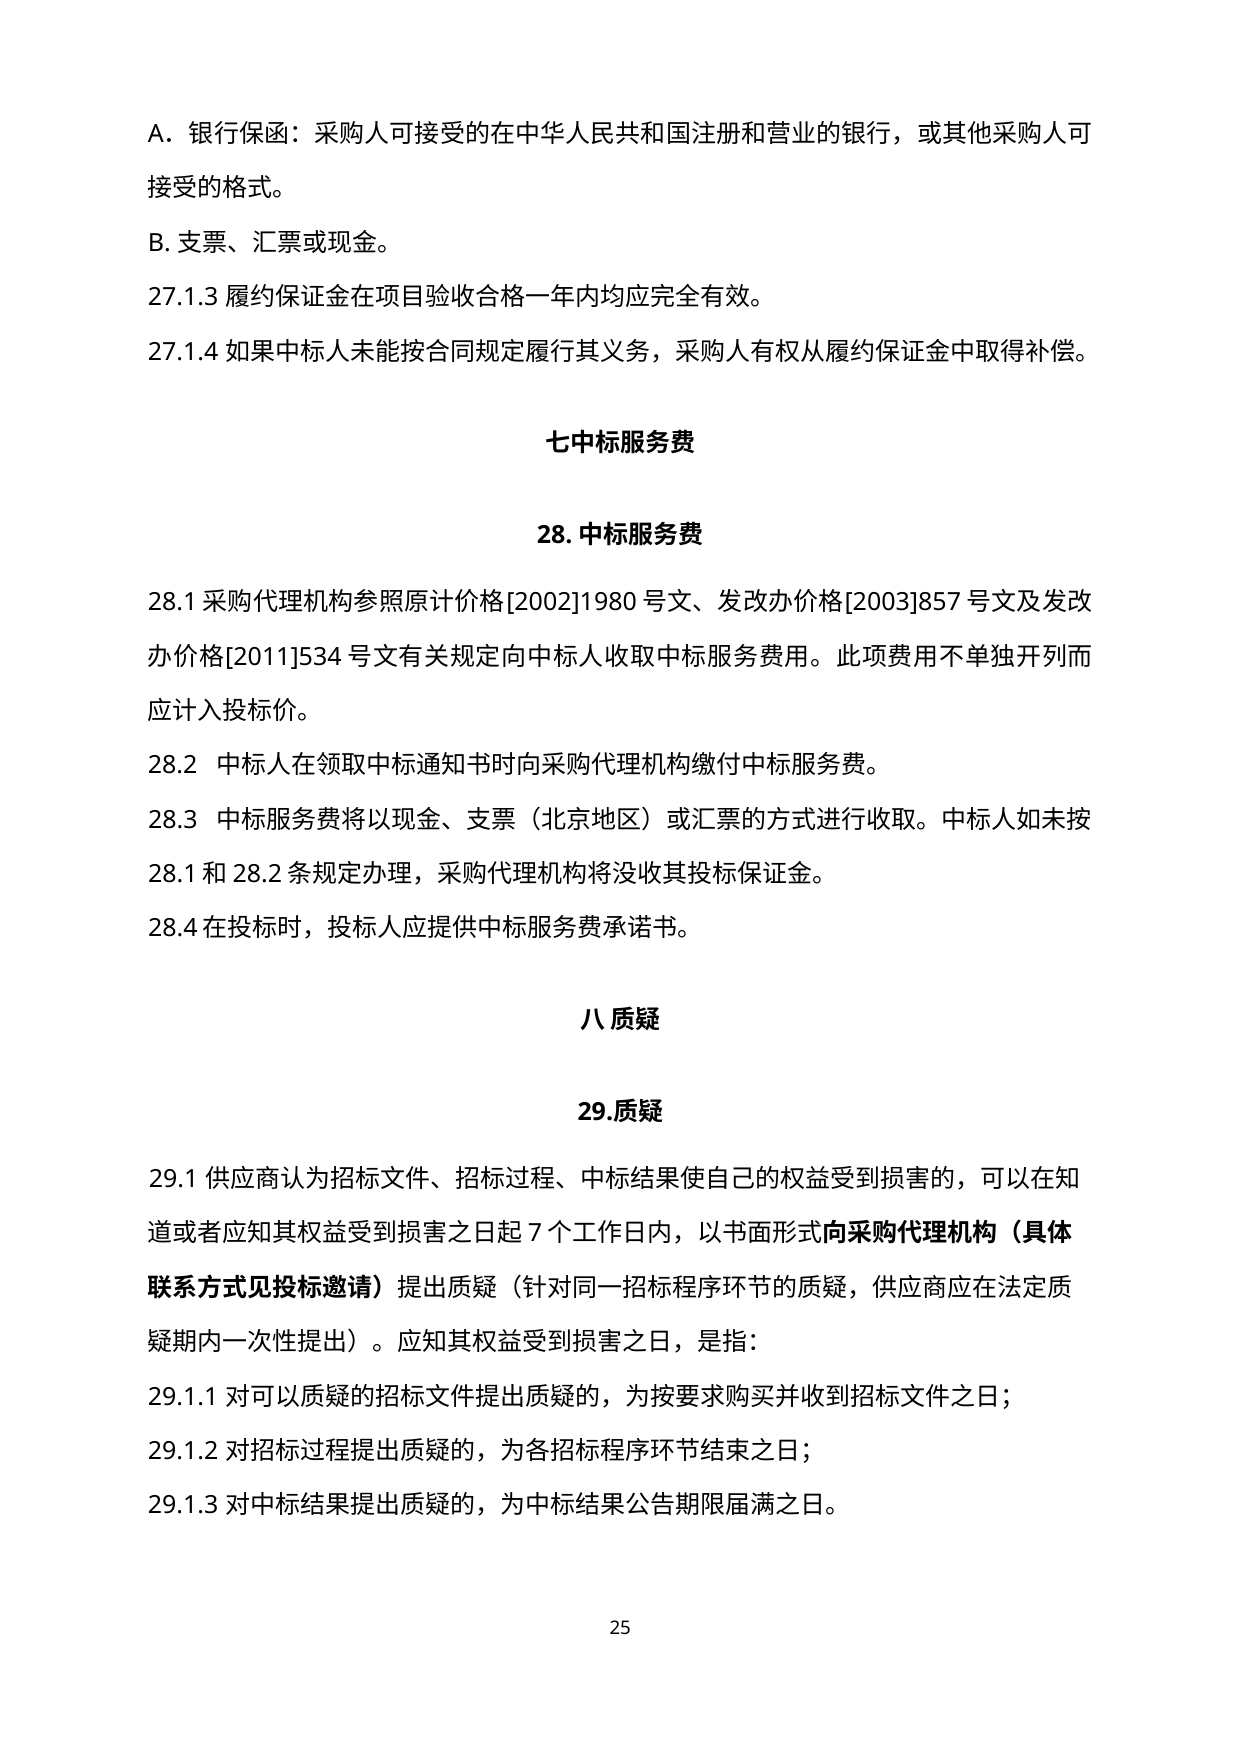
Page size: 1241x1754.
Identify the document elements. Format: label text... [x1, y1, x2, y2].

text 29.1.1 对可以质疑的招标文件提出质疑的，为按要求购买并收到招标文件之日； [148, 1376, 1092, 1412]
text 28.3 中标服务费将以现金、支票（北京地区）或汇票的方式进行收取。中标人如未按28.1和28.2条规定办理，采购代理机构将没收其投标保证金。 [148, 799, 1092, 890]
text 28.2 中标人在领取中标通知书时向采购代理机构缴付中标服务费。 [148, 745, 1092, 781]
text 28.1采购代理机构参照原计价格[2002]1980号文、发改办价格[2003]857号文及发改办价格[2011]534号文有关规定向中标人收取中标服务费用。此项费用不单独开列而应计入投标价。 [148, 582, 1092, 727]
text 27.1.3 履约保证金在项目验收合格一年内均应完全有效。 [148, 277, 1092, 313]
text 29.1.3 对中标结果提出质疑的，为中标结果公告期限届满之日。 [148, 1485, 1092, 1521]
text 29.1.2 对招标过程提出质疑的，为各招标程序环节结束之日； [148, 1430, 1092, 1467]
text 27.1.4 如果中标人未能按合同规定履行其义务，采购人有权从履约保证金中取得补偿。 [148, 331, 1092, 367]
subtitle 七中标服务费 [148, 423, 1092, 459]
text B. 支票、汇票或现金。 [148, 222, 1092, 258]
text A．银行保函：采购人可接受的在中华人民共和国注册和营业的银行，或其他采购人可接受的格式。 [148, 113, 1092, 204]
subtitle 八 质疑 [148, 1000, 1092, 1036]
text 28.4在投标时，投标人应提供中标服务费承诺书。 [148, 908, 1092, 944]
subtitle 28. 中标服务费 [148, 515, 1092, 551]
text 29.1 供应商认为招标文件、招标过程、中标结果使自己的权益受到损害的，可以在知道或者应知其权益受到损害之日起7个工作日内，以书面形式向采购代理机构（具体联系方式见投标邀请）提出质疑（针对同一招标程序环节的质疑，供应商应在法定质疑期内一次性提出）。应知其权益受到损害之日，是指： [148, 1158, 1092, 1358]
subtitle 29.质疑 [148, 1092, 1092, 1128]
